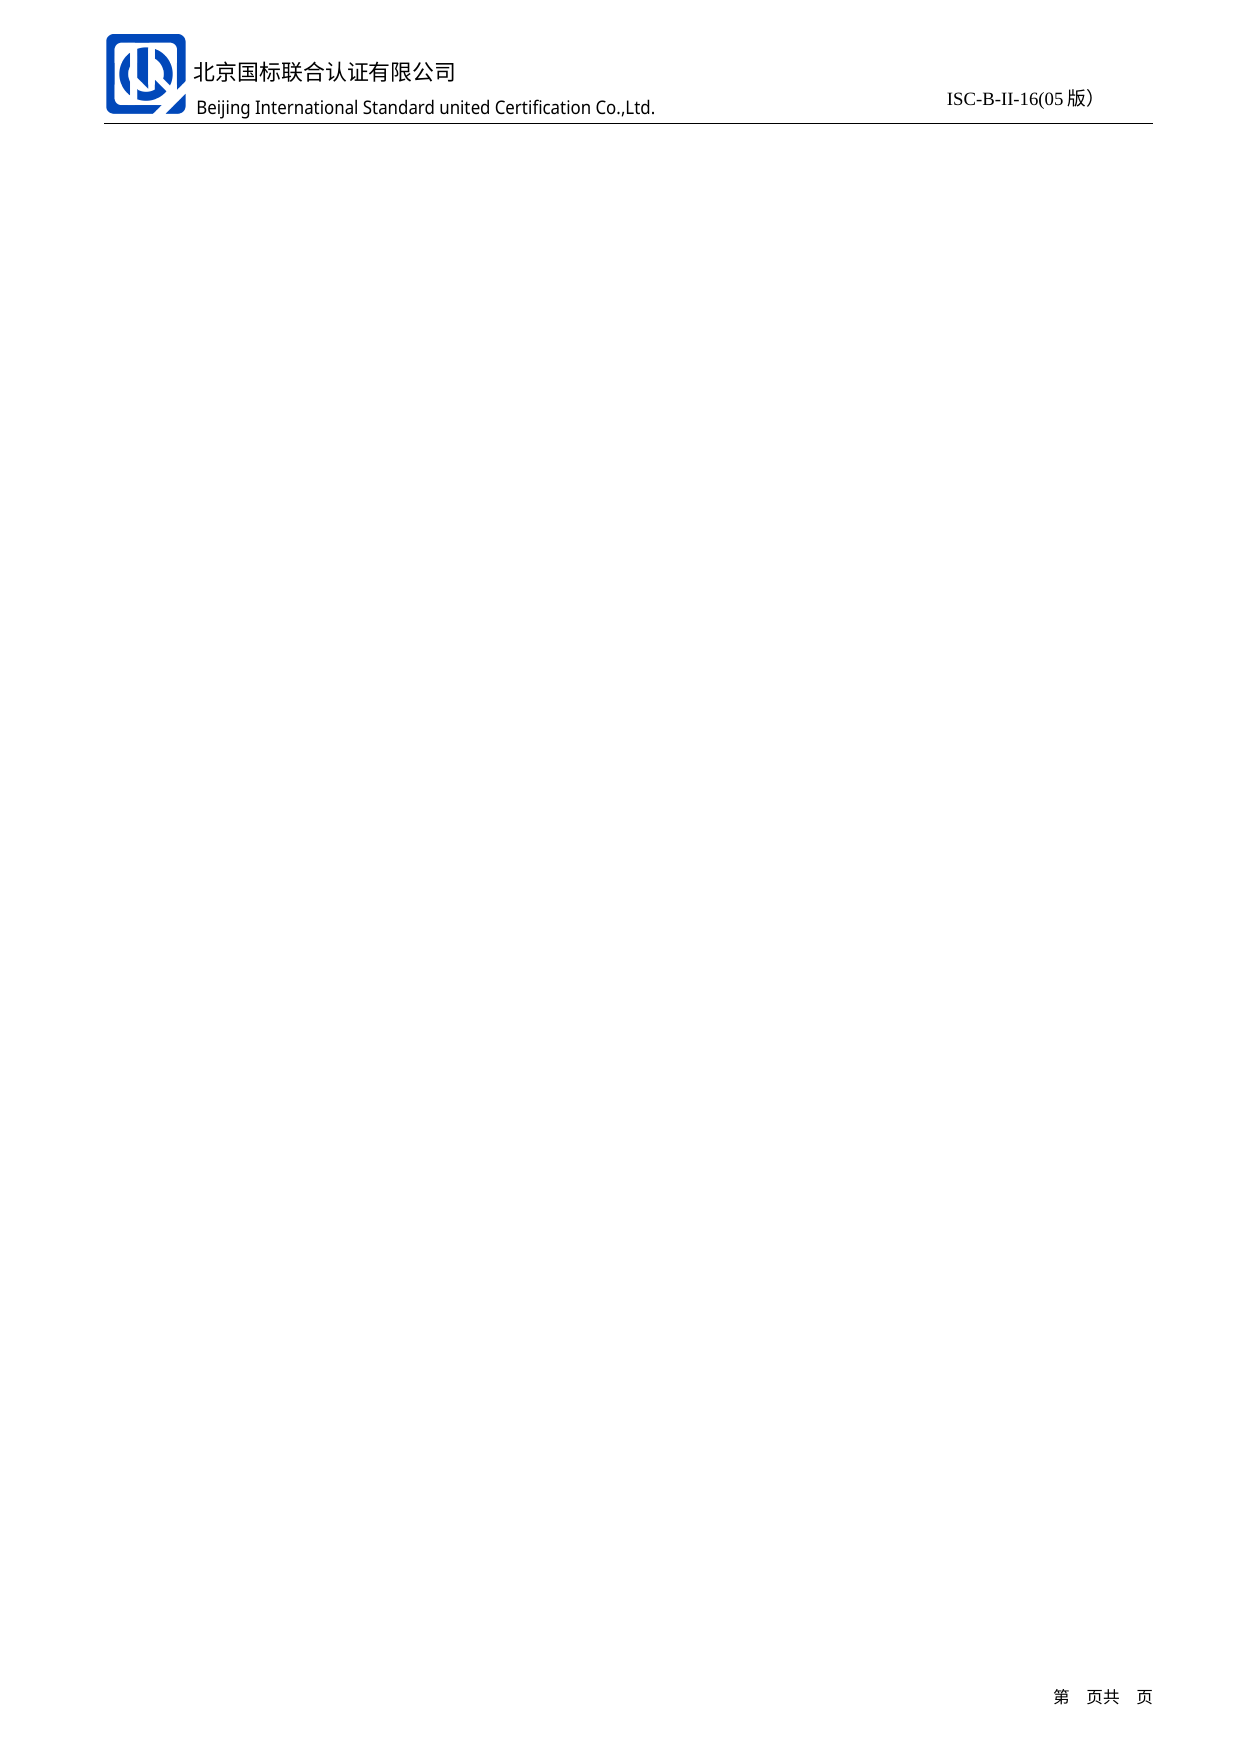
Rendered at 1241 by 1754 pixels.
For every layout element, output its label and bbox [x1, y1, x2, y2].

picture [106, 34, 186, 114]
